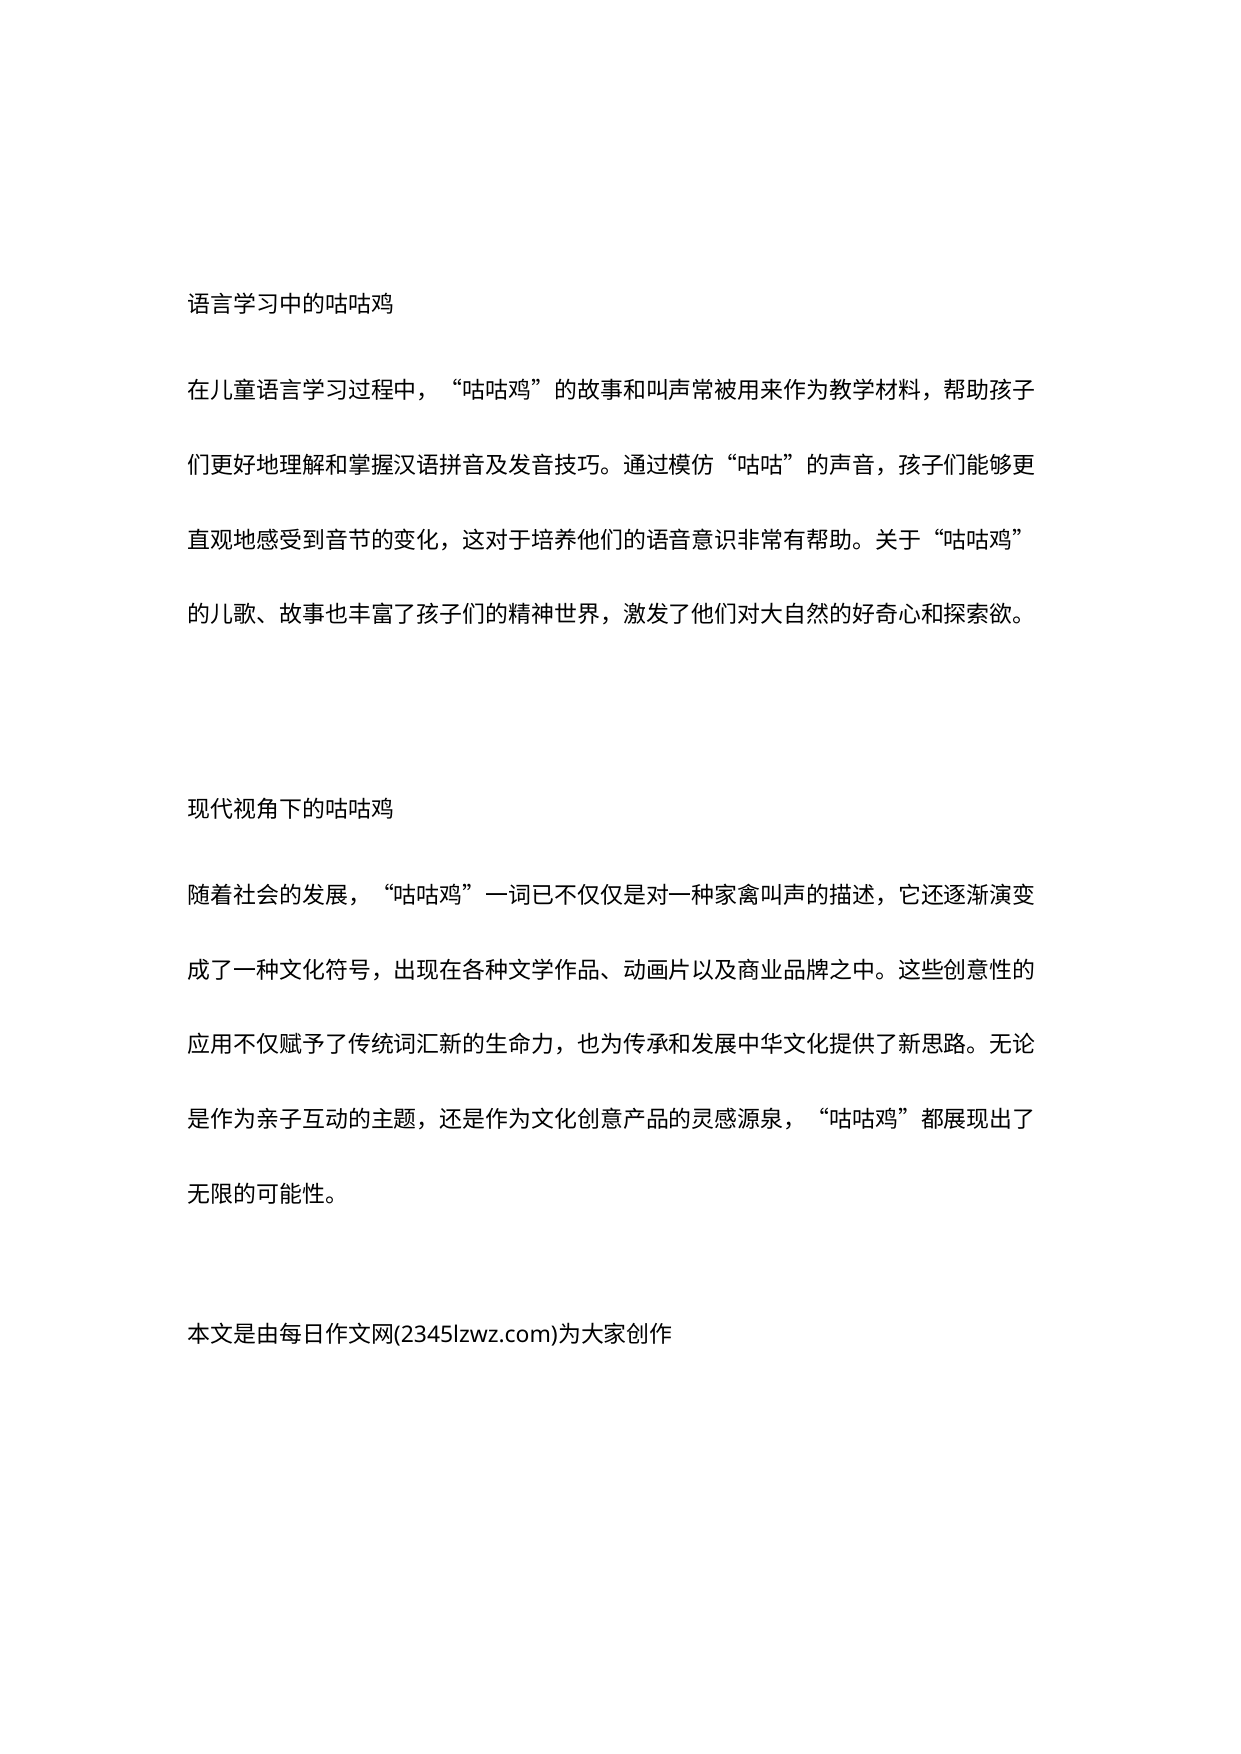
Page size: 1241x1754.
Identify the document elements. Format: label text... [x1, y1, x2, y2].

text 现代视角下的咕咕鸡 [187, 774, 1053, 839]
text 随着社会的发展，“咕咕鸡”一词已不仅仅是对一种家禽叫声的描述，它还逐渐演变成了一种文化符号，出现在各种文学作品、动画片以及商业品牌之中。这些创意性的应用不仅赋予了传统词汇新的生命力，也为传承和发展中华文化提供了新思路。无论是作为亲子互动的主题，还是作为文化创意产品的灵感源泉，“咕咕鸡”都展现出了无限的可能性。 [187, 861, 1053, 1225]
text 在儿童语言学习过程中，“咕咕鸡”的故事和叫声常被用来作为教学材料，帮助孩子们更好地理解和掌握汉语拼音及发音技巧。通过模仿“咕咕”的声音，孩子们能够更直观地感受到音节的变化，这对于培养他们的语音意识非常有帮助。关于“咕咕鸡”的儿歌、故事也丰富了孩子们的精神世界，激发了他们对大自然的好奇心和探索欲。 [187, 356, 1053, 645]
text 语言学习中的咕咕鸡 [187, 270, 1053, 335]
text 本文是由每日作文网(2345lzwz.com)为大家创作 [187, 1300, 1053, 1365]
